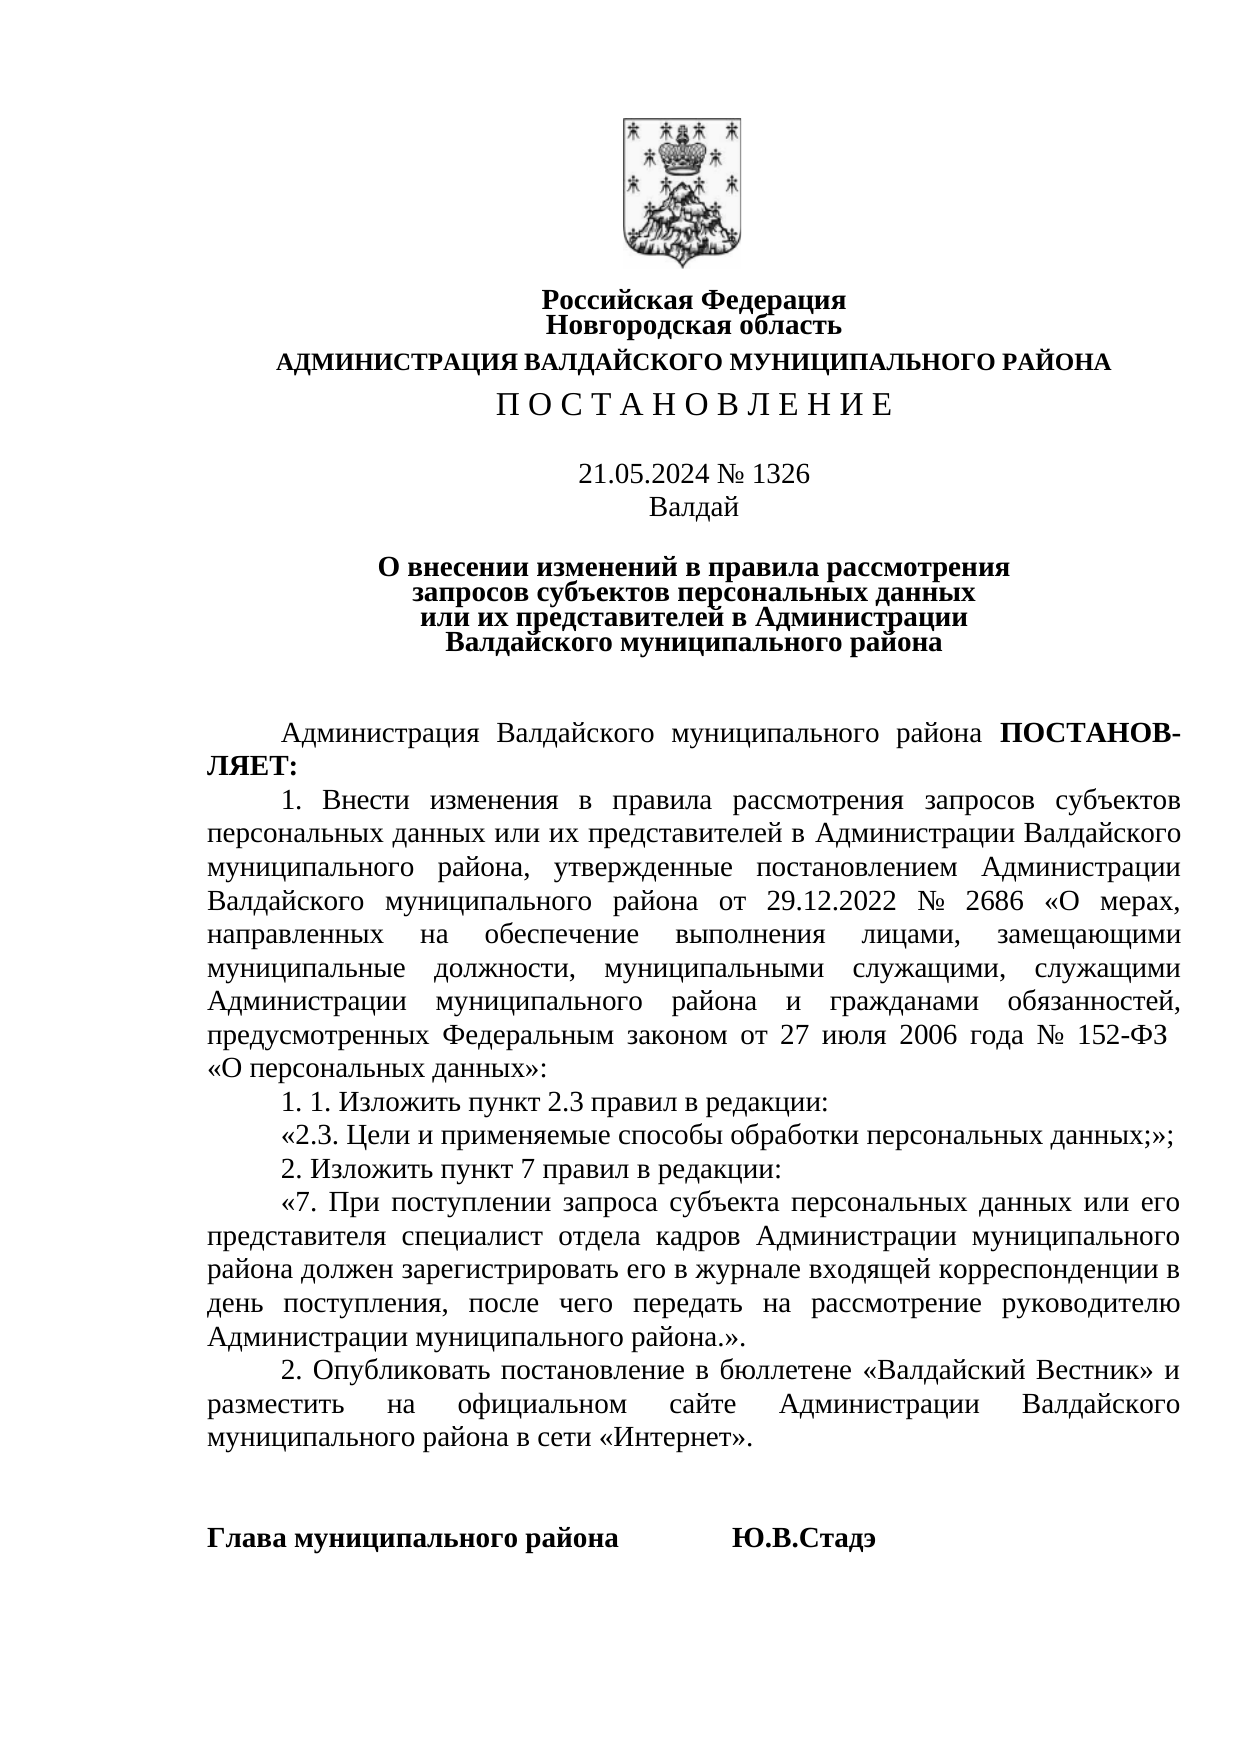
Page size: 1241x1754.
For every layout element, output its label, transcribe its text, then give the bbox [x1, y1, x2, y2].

text 21.05.2024 № 1326 [207, 456, 1181, 489]
subtitle П О С Т А Н О В Л Е Н И Е [207, 384, 1181, 423]
text 2. Изложить пункт 7 правил в редакции: [207, 1151, 1181, 1184]
text 1. Внести изменения в правила рассмотрения запросов субъектов персональных данных или их представителей в Администрации Валдайского муниципального района, утвержденные постановлением Администрации Валдайского муниципального района от 29.12.2022 № 2686 «О мерах, направленных на обеспечение выполнения лицами, замещающими муниципальные должности, муниципальными служащими, служащими Администрации муниципального района и гражданами обязанностей, предусмотренных Федеральным законом от 27 июля 2006 года № 152-ФЗ «О персональных данных»: [207, 782, 1181, 1084]
text 2. Опубликовать постановление в бюллетене «Валдайский Вестник» и разместить на официальном сайте Администрации Валдайского муниципального района в сети «Интернет». [207, 1352, 1181, 1453]
text Валдай [207, 489, 1181, 523]
text или их представителей в Администрации [207, 606, 1181, 631]
text Администрация Валдайского муниципального района ПОСТАНОВ-ЛЯЕТ: [207, 715, 1181, 782]
text «7. При поступлении запроса субъекта персональных данных или его представителя специалист отдела кадров Администрации муниципального района должен зарегистрировать его в журнале входящей корреспонденции в день поступления, после чего передать на рассмотрение руководителю Администрации муниципального района.». [207, 1184, 1181, 1352]
subtitle Новгородская область [207, 314, 1181, 339]
text Валдайского муниципального района [207, 631, 1181, 656]
text Российская Федерация [207, 118, 1181, 314]
text О внесении изменений в правила рассмотрения [207, 556, 1181, 581]
subtitle АДМИНИСТРАЦИЯ ВАЛДАЙСКОГО МУНИЦИПАЛЬНОГО РАЙОНА [207, 347, 1181, 376]
text запросов субъектов персональных данных [207, 581, 1181, 606]
text 1. 1. Изложить пункт 2.3 правил в редакции: [207, 1084, 1181, 1117]
text Глава муниципального района Ю.В.Стадэ [207, 1520, 1181, 1553]
text «2.3. Цели и применяемые способы обработки персональных данных;»; [207, 1117, 1181, 1151]
